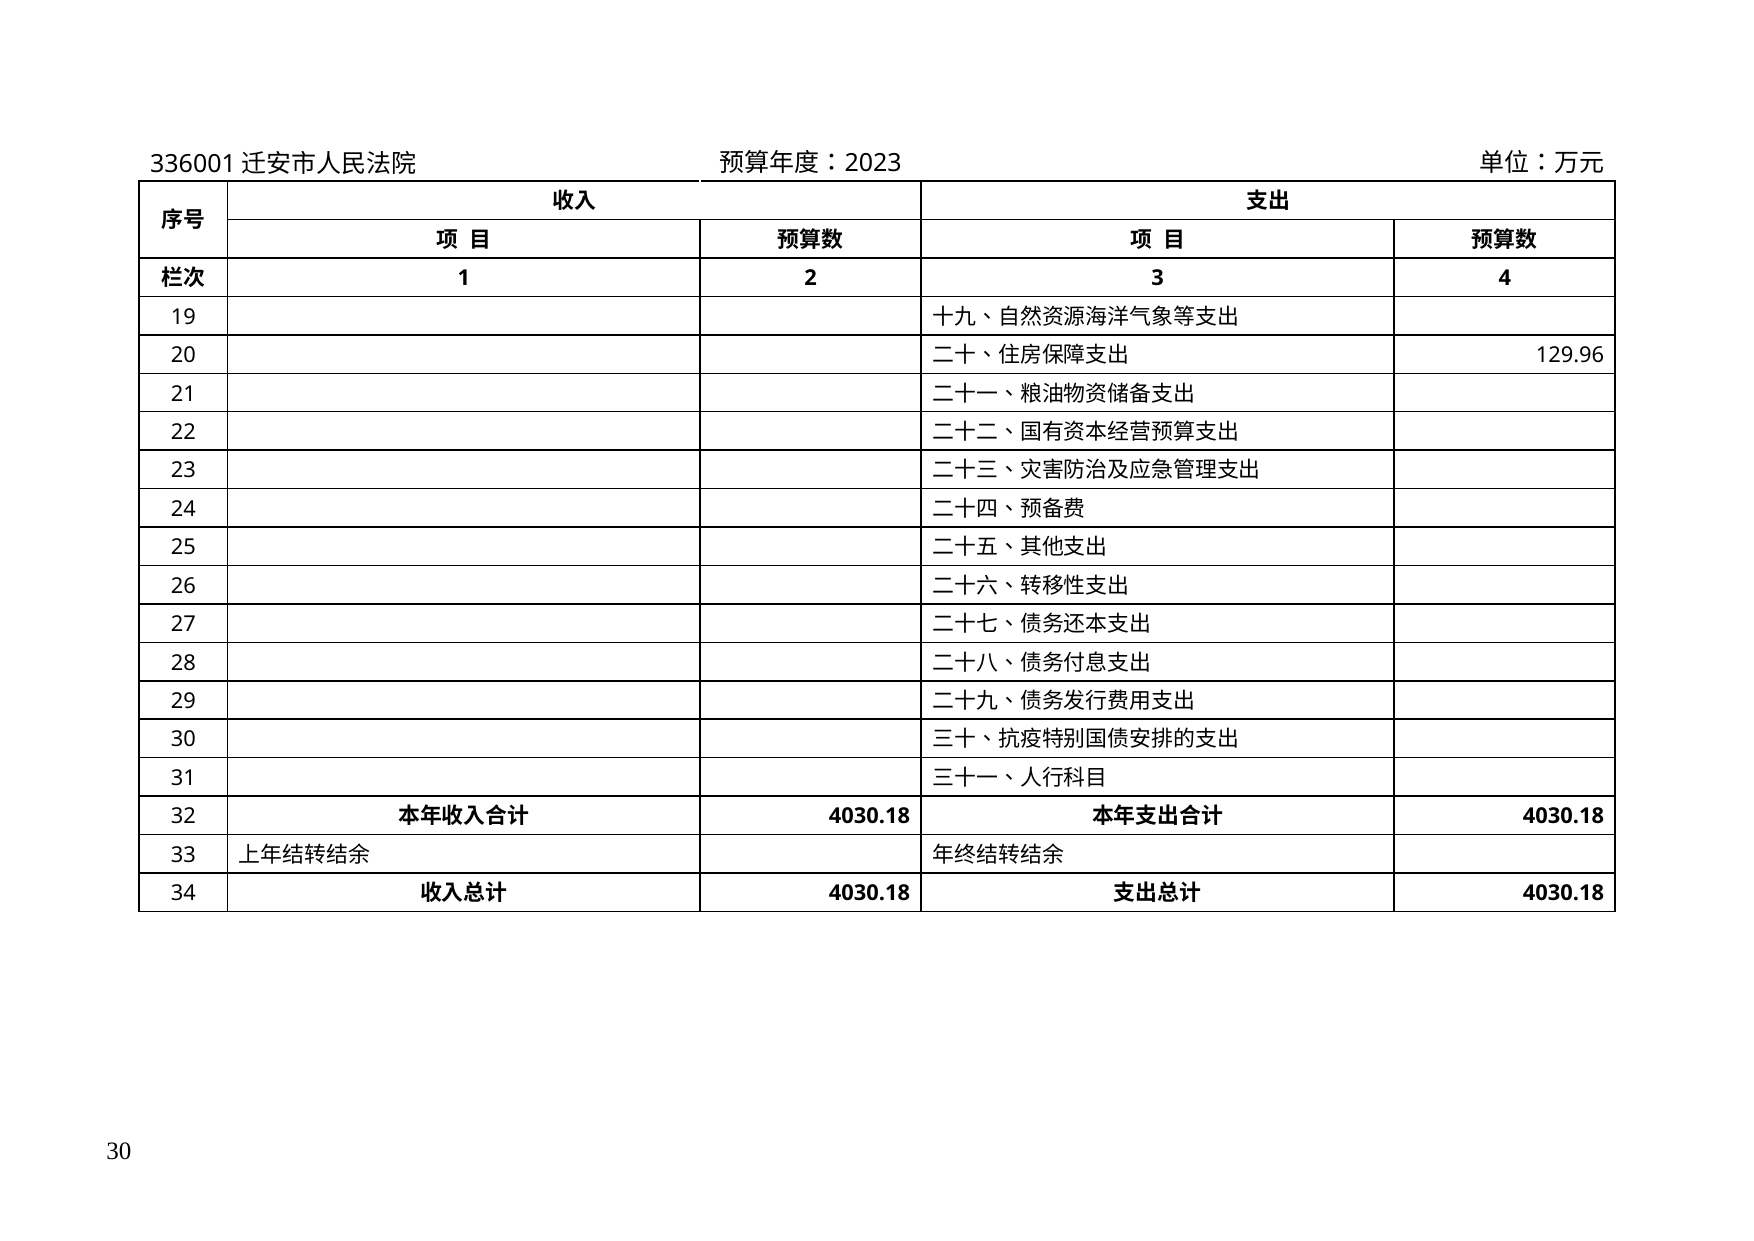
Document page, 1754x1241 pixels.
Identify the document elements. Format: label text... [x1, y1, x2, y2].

table_cell [228, 412, 699, 449]
table_cell [228, 489, 699, 526]
table_cell 1 [228, 259, 699, 296]
table_cell [1395, 374, 1614, 411]
table_cell [1395, 682, 1614, 718]
table_cell [228, 297, 699, 334]
table_cell 栏次 [140, 259, 227, 296]
table_cell [701, 528, 920, 564]
table_cell [228, 528, 699, 564]
table_cell 预算数 [1395, 220, 1614, 257]
table_cell 4030.18 [701, 874, 920, 911]
table_cell [701, 605, 920, 641]
table_cell [701, 835, 920, 872]
table_cell [228, 566, 699, 603]
table_cell 序号 [140, 182, 227, 257]
table_cell 支出 [922, 182, 1614, 219]
table_cell [701, 336, 920, 372]
table_cell [1395, 451, 1614, 488]
table_cell 二十四、预备费 [922, 489, 1393, 526]
table_cell 收入 [228, 182, 920, 219]
table_cell 22 [140, 412, 227, 449]
table_cell [228, 720, 699, 757]
table_cell [228, 451, 699, 488]
table_cell 31 [140, 758, 227, 795]
table_cell 二十、住房保障支出 [922, 336, 1393, 372]
table_cell 二十七、债务还本支出 [922, 605, 1393, 641]
table_cell [701, 758, 920, 795]
table_cell [701, 451, 920, 488]
table_cell 收入总计 [228, 874, 699, 911]
table_cell [1395, 758, 1614, 795]
table_cell 项 目 [228, 220, 699, 257]
table_cell 4030.18 [1395, 797, 1614, 834]
table_cell [228, 336, 699, 372]
table_cell [701, 643, 920, 680]
table_cell 二十二、国有资本经营预算支出 [922, 412, 1393, 449]
table_cell 33 [140, 835, 227, 872]
table_cell [1395, 605, 1614, 641]
table_cell [228, 758, 699, 795]
table_cell 25 [140, 528, 227, 564]
table_cell [228, 605, 699, 641]
table_cell [228, 643, 699, 680]
table_cell 32 [140, 797, 227, 834]
table_cell [228, 374, 699, 411]
table_cell 二十三、灾害防治及应急管理支出 [922, 451, 1393, 488]
table_cell 26 [140, 566, 227, 603]
table_cell 年终结转结余 [922, 835, 1393, 872]
table_cell [701, 566, 920, 603]
table_cell 3 [922, 259, 1393, 296]
table_cell 19 [140, 297, 227, 334]
table_cell 2 [701, 259, 920, 296]
table_cell [1395, 643, 1614, 680]
table_cell 23 [140, 451, 227, 488]
table_cell 三十一、人行科目 [922, 758, 1393, 795]
table_cell [701, 412, 920, 449]
table_cell [1395, 528, 1614, 564]
table_cell 20 [140, 336, 227, 372]
table_cell 4 [1395, 259, 1614, 296]
table_cell 二十一、粮油物资储备支出 [922, 374, 1393, 411]
table_cell 29 [140, 682, 227, 718]
table_cell 本年收入合计 [228, 797, 699, 834]
table_header 336001迁安市人民法院 [140, 143, 699, 180]
table_cell 二十五、其他支出 [922, 528, 1393, 564]
table_cell [1395, 412, 1614, 449]
table_cell [701, 720, 920, 757]
table_cell [701, 682, 920, 718]
table_cell 支出总计 [922, 874, 1393, 911]
table_cell 三十、抗疫特别国债安排的支出 [922, 720, 1393, 757]
table_cell 24 [140, 489, 227, 526]
table_cell 4030.18 [701, 797, 920, 834]
table_cell [228, 682, 699, 718]
table_cell [1395, 835, 1614, 872]
table_cell 34 [140, 874, 227, 911]
table_cell [1395, 297, 1614, 334]
table_cell 二十九、债务发行费用支出 [922, 682, 1393, 718]
table_cell 项 目 [922, 220, 1393, 257]
table_cell [1395, 720, 1614, 757]
table_header 预算年度：2023 [701, 143, 920, 180]
table_cell 十九、自然资源海洋气象等支出 [922, 297, 1393, 334]
table_cell [1395, 489, 1614, 526]
table_cell 预算数 [701, 220, 920, 257]
table_cell 21 [140, 374, 227, 411]
table_cell 上年结转结余 [228, 835, 699, 872]
table_cell [1395, 566, 1614, 603]
table_cell 129.96 [1395, 336, 1614, 372]
table_cell 28 [140, 643, 227, 680]
table_cell 二十六、转移性支出 [922, 566, 1393, 603]
table_cell [701, 297, 920, 334]
table_cell 二十八、债务付息支出 [922, 643, 1393, 680]
table_cell [701, 374, 920, 411]
table_cell 30 [140, 720, 227, 757]
table_cell 4030.18 [1395, 874, 1614, 911]
table_header 单位：万元 [922, 143, 1614, 180]
table_cell 本年支出合计 [922, 797, 1393, 834]
table_cell [701, 489, 920, 526]
table_cell 27 [140, 605, 227, 641]
